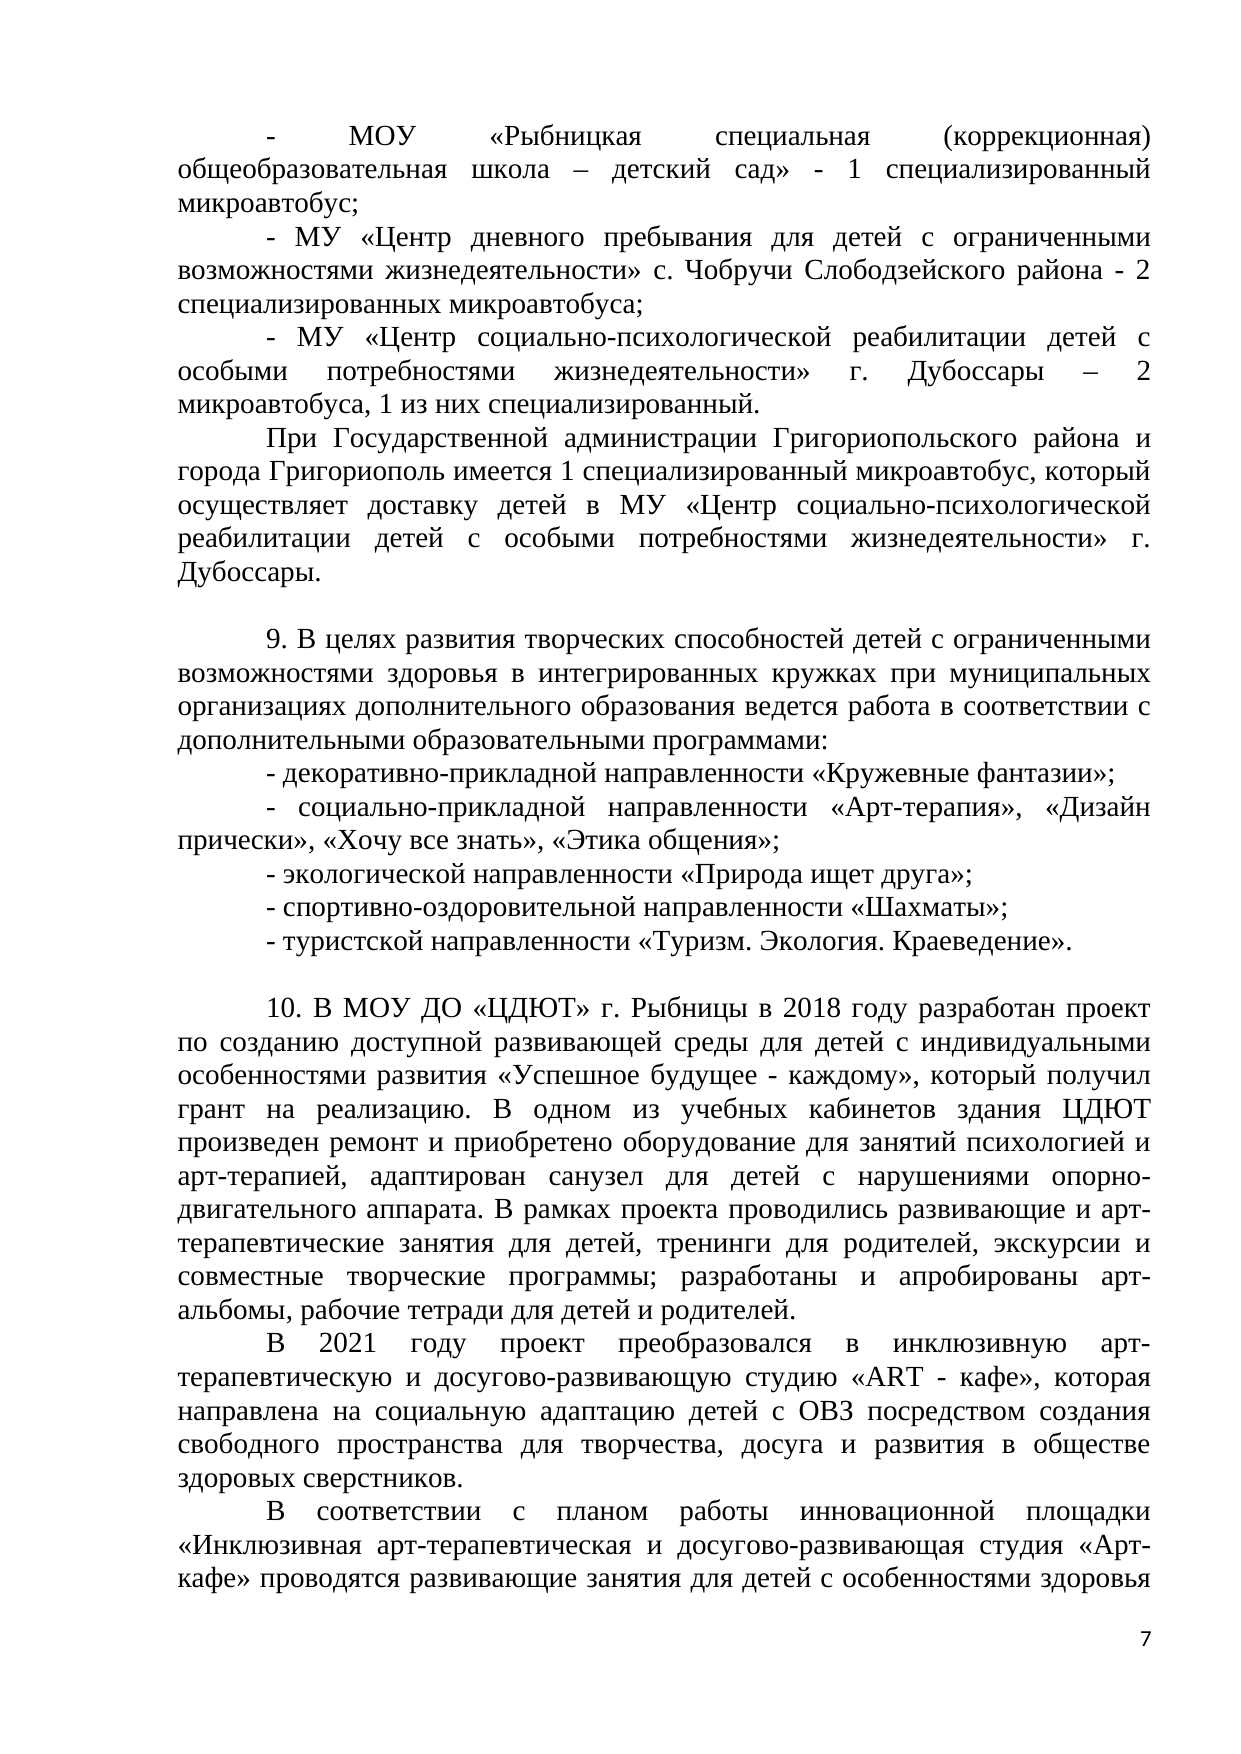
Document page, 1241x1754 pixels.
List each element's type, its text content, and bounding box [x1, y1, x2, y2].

text При Государственной администрации Григориопольского района и города Григориополь имеется 1 специализированный микроавтобус, который осуществляет доставку детей в МУ «Центр социально-психологической реабилитации детей с особыми потребностями жизнедеятельности» г. Дубоссары. [177, 420, 1152, 588]
text - МУ «Центр социально-психологической реабилитации детей с особыми потребностями жизнедеятельности» г. Дубоссары – 2 микроавтобуса, 1 из них специализированный. [177, 319, 1152, 420]
text В 2021 году проект преобразовался в инклюзивную арт- терапевтическую и досугово-развивающую студию «ART - кафе», которая направлена на социальную адаптацию детей с ОВЗ посредством создания свободного пространства для творчества, досуга и развития в обществе здоровых сверстников. [177, 1326, 1152, 1493]
text - МОУ «Рыбницкая специальная (коррекционная) общеобразовательная школа – детский сад» - 1 специализированный микроавтобус; [177, 118, 1152, 219]
text - спортивно-оздоровительной направленности «Шахматы»; [177, 889, 1152, 923]
text - МУ «Центр дневного пребывания для детей с ограниченными возможностями жизнедеятельности» с. Чобручи Слободзейского района - 2 специализированных микроавтобуса; [177, 219, 1152, 319]
text - декоративно-прикладной направленности «Кружевные фантазии»; [177, 755, 1152, 789]
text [177, 1493, 1152, 1594]
text - туристской направленности «Туризм. Экология. Краеведение». [177, 923, 1152, 957]
text 9. В целях развития творческих способностей детей с ограниченными возможностями здоровья в интегрированных кружках при муниципальных организациях дополнительного образования ведется работа в соответствии с дополнительными образовательными программами: [177, 621, 1152, 755]
text - экологической направленности «Природа ищет друга»; [177, 856, 1152, 889]
text 10. В МОУ ДО «ЦДЮТ» г. Рыбницы в 2018 году разработан проект по созданию доступной развивающей среды для детей с индивидуальными особенностями развития «Успешное будущее - каждому», который получил грант на реализацию. В одном из учебных кабинетов здания ЦДЮТ произведен ремонт и приобретено оборудование для занятий психологией и арт-терапией, адаптирован санузел для детей с нарушениями опорно-двигательного аппарата. В рамках проекта проводились развивающие и арт-терапевтические занятия для детей, тренинги для родителей, экскурсии и совместные творческие программы; разработаны и апробированы арт-альбомы, рабочие тетради для детей и родителей. [177, 990, 1152, 1326]
text - социально-прикладной направленности «Арт-терапия», «Дизайн прически», «Хочу все знать», «Этика общения»; [177, 789, 1152, 856]
